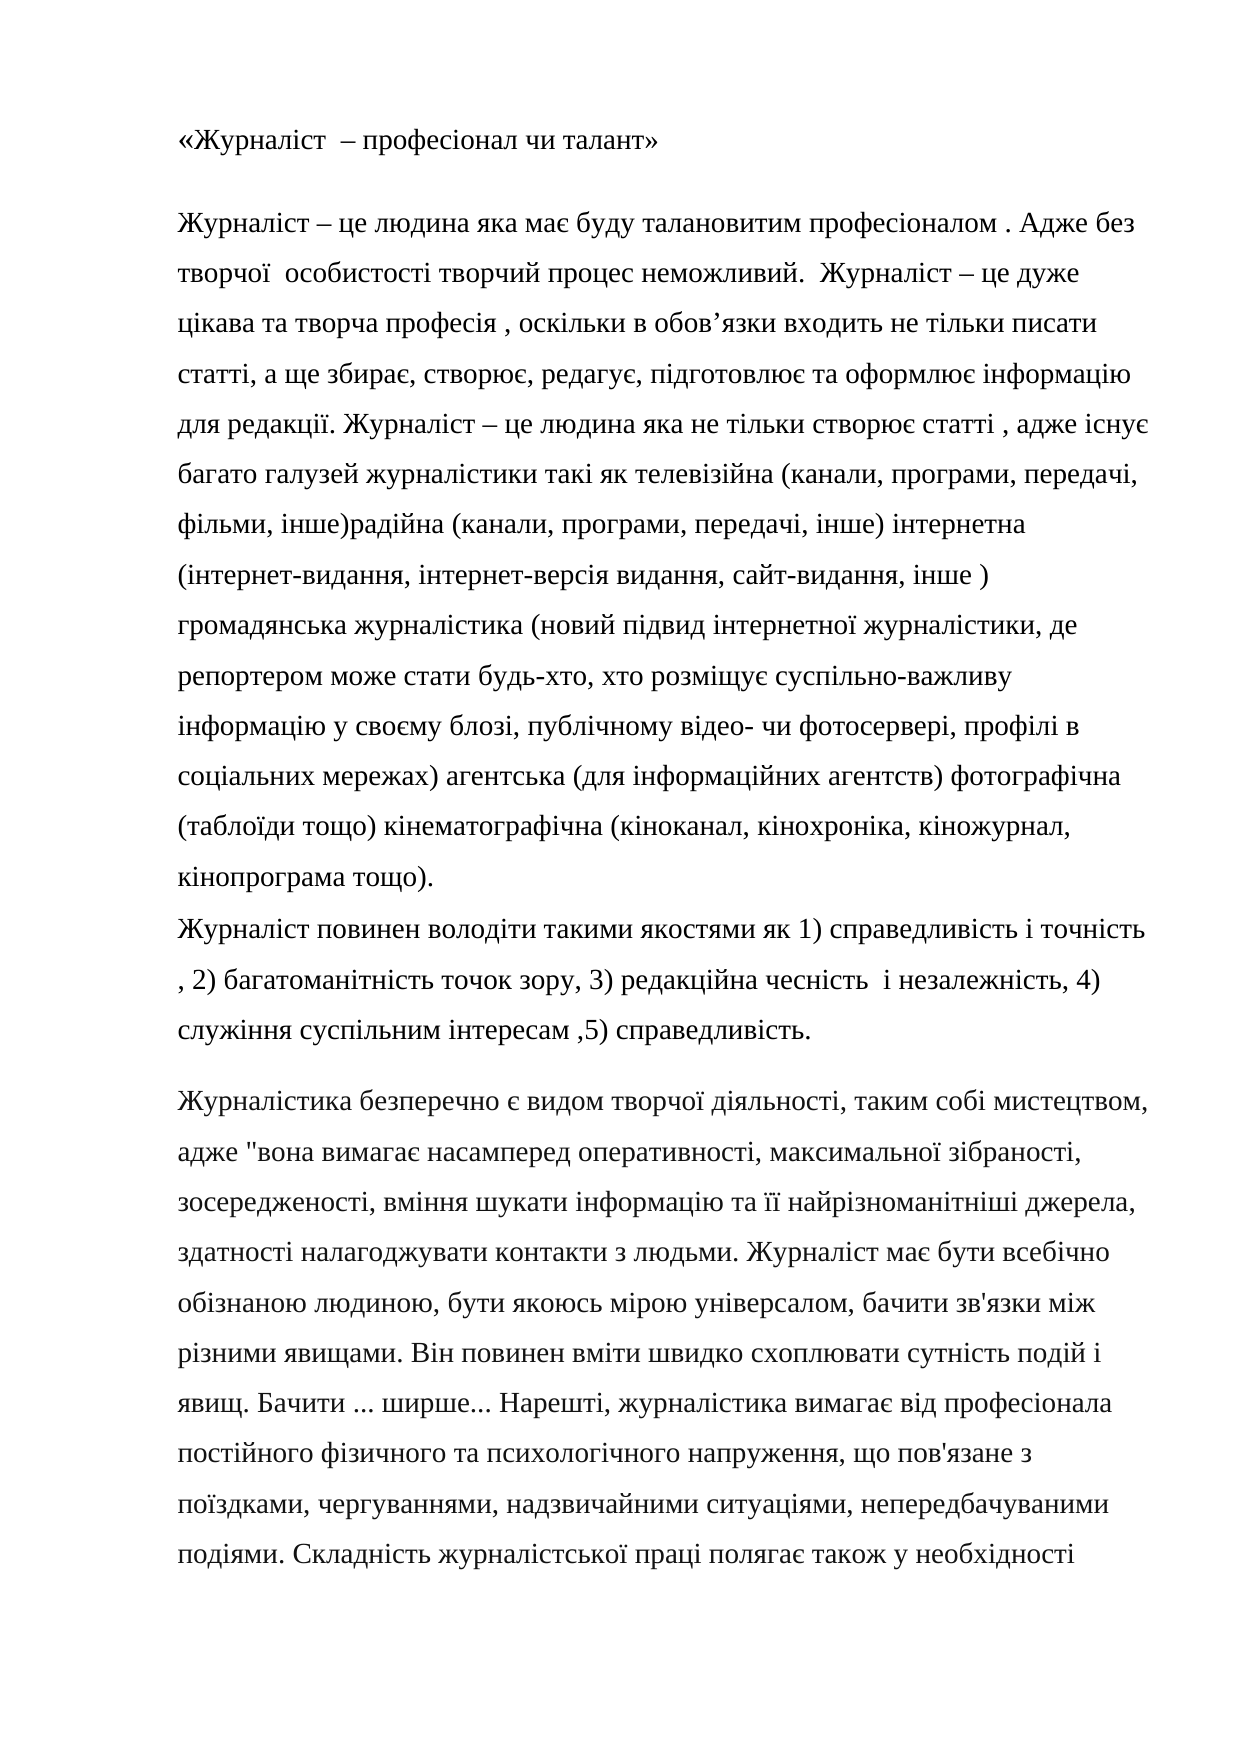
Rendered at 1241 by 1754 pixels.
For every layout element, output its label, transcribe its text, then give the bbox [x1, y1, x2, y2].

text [177, 1083, 1152, 1570]
text «Журналіст – професіонал чи талант» [177, 118, 1152, 156]
text Журналіст – це людина яка має буду талановитим професіоналом . Адже без творчої особистості творчий процес неможливий. Журналіст – це дуже цікава та творча професія , оскільки в обов’язки входить не тільки писати статті, а ще збирає, створює, редагує, підготовлює та оформлює інформацію для редакції. Журналіст – це людина яка не тільки створює статті , адже існує багато галузей журналістики такі як телевізійна (канали, програми, передачі, фільми, інше)радійна (канали, програми, передачі, інше) інтернетна (інтернет-видання, інтернет-версія видання, сайт-видання, інше ) громадянська журналістика (новий підвид інтернетної журналістики, де репортером може стати будь-хто, хто розміщує суспільно-важливу інформацію у своєму блозі, публічному відео- чи фотосервері, профілі в соціальних мережах) агентська (для інформаційних агентств) фотографічна (таблоїди тощо) кінематографічна (кіноканал, кінохроніка, кіножурнал, кінопрограма тощо). [177, 205, 1152, 892]
text Журналіст повинен володіти такими якостями як 1) справедливість і точність , 2) багатоманітність точок зору, 3) редакційна чесність і незалежність, 4) служіння суспільним інтересам ,5) справедливість. [177, 912, 1152, 1046]
